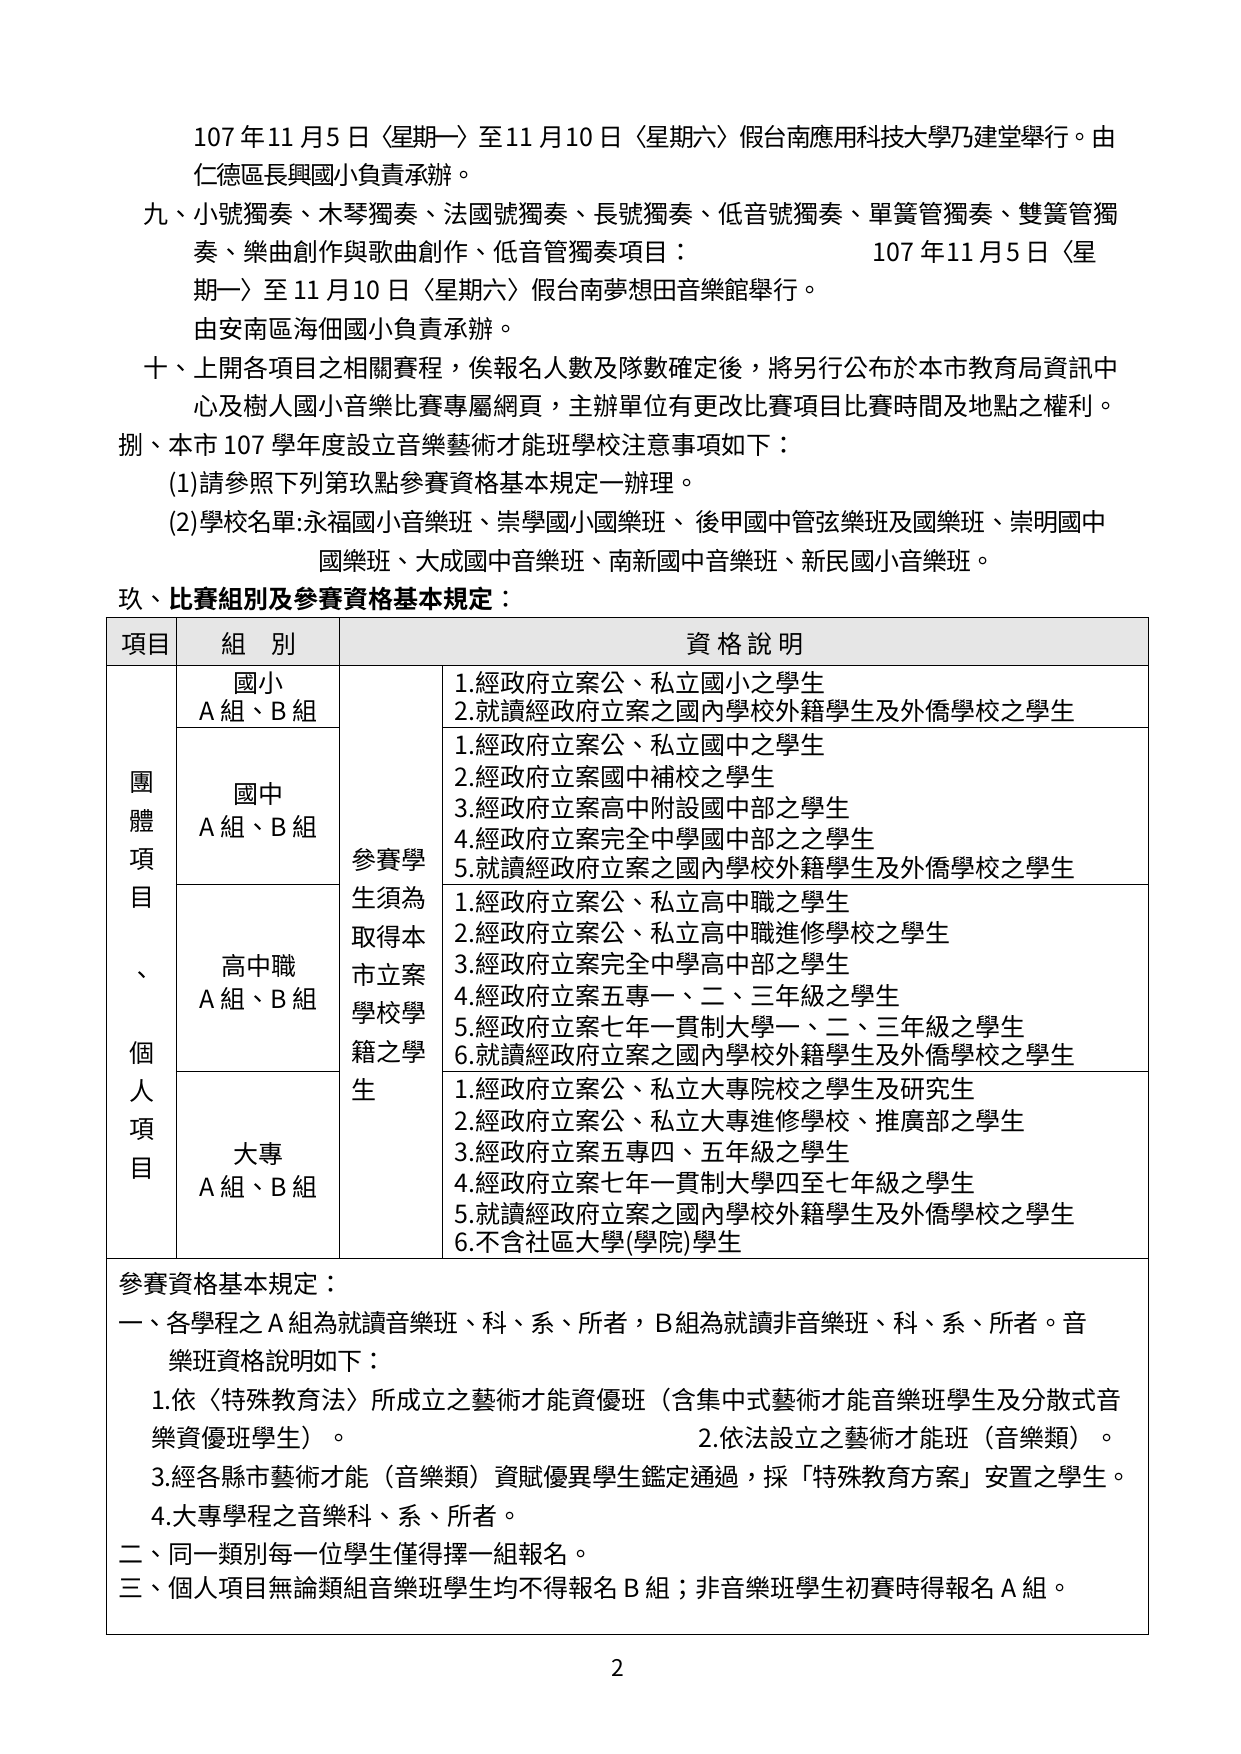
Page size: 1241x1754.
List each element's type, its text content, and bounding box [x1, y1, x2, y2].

text (2)學校名單:永福國小音樂班、崇學國小國樂班、 後甲國中管弦樂班及國樂班、崇明國中國樂班、大成國中音樂班、南新國中音樂班、新民國小音樂班。 [168, 503, 1119, 577]
table_cell 1.經政府立案公、私立國小之學生 2.就讀經政府立案之國內學校外籍學生及外僑學校之學生 [443, 666, 1148, 727]
table_header 組 別 [177, 618, 339, 665]
table_cell 參賽學生須為取得本市立案學校學籍之學生 [340, 666, 442, 1258]
subtitle 玖、比賽組別及參賽資格基本規定： [118, 579, 1182, 616]
table_cell 1.經政府立案公、私立國中之學生 2.經政府立案國中補校之學生 3.經政府立案高中附設國中部之學生 4.經政府立案完全中學國中部之之學生 5.就讀經政府立案之國內學校外籍學生及外僑學校之學生 [443, 728, 1148, 883]
text (1)請參照下列第玖點參賽資格基本規定一辦理。 [168, 464, 1182, 500]
table_cell 高中職 A 組、B 組 [177, 885, 339, 1071]
table_header 項目 [107, 618, 176, 665]
table_cell 大專 A 組、B 組 [177, 1072, 339, 1258]
text 107 年 11 月 5 日〈星期一〉至 11 月 10 日〈星期六〉假台南應用科技大學乃建堂舉行。由仁德區長興國小負責承辦。 [193, 117, 1125, 192]
table_cell 參賽資格基本規定： 一、各學程之 A 組為就讀音樂班、科、系、所者，Ｂ組為就讀非音樂班、科、系、所者。音樂班資格說明如下： 1.依〈特殊教育法〉所成立之藝術才能資優班（含集中式藝術才能音樂班學生及分散式音樂資優班學生）。 2.依法設立之藝術才能班（音樂類）。 3.經各縣市藝術才能（音樂類）資賦優異學生鑑定通過，採「特殊教育方案」安置之學生。 4.大專學程之音樂科、系、所者。 二、同一類別每一位學生僅得擇一組報名。 三、個人項目無論類組音樂班學生均不得報名 B 組；非音樂班學生初賽時得報名 A 組。 [107, 1259, 1148, 1633]
table_cell 1.經政府立案公、私立高中職之學生 2.經政府立案公、私立高中職進修學校之學生 3.經政府立案完全中學高中部之學生 4.經政府立案五專一、二、三年級之學生 5.經政府立案七年一貫制大學一、二、三年級之學生 6.就讀經政府立案之國內學校外籍學生及外僑學校之學生 [443, 885, 1148, 1071]
text 十、上開各項目之相關賽程，俟報名人數及隊數確定後，將另行公布於本市教育局資訊中心及樹人國小音樂比賽專屬網頁，主辦單位有更改比賽項目比賽時間及地點之權利。 [143, 348, 1118, 423]
table_header 資 格 說 明 [340, 618, 1148, 665]
table_cell 國小 A 組、B 組 [177, 666, 339, 727]
text 由安南區海佃國小負責承辦。 [193, 309, 1182, 346]
table_cell 國中 A 組、B 組 [177, 728, 339, 883]
text 九、小號獨奏、木琴獨奏、法國號獨奏、長號獨奏、低音號獨奏、單簧管獨奏、雙簧管獨奏、樂曲創作與歌曲創作、低音管獨奏項目： 107 年 11 月 5 日〈星期一〉至 11 月 10 日〈星期六〉假台南夢想田音樂館舉行。 [143, 194, 1118, 307]
table_cell 團體項目 、 個人項目 [107, 666, 176, 1258]
table_cell 1.經政府立案公、私立大專院校之學生及研究生 2.經政府立案公、私立大專進修學校、推廣部之學生 3.經政府立案五專四、五年級之學生 4.經政府立案七年一貫制大學四至七年級之學生 5.就讀經政府立案之國內學校外籍學生及外僑學校之學生 6.不含社區大學(學院)學生 [443, 1072, 1148, 1258]
text 捌、本市 107 學年度設立音樂藝術才能班學校注意事項如下： [118, 425, 1182, 461]
